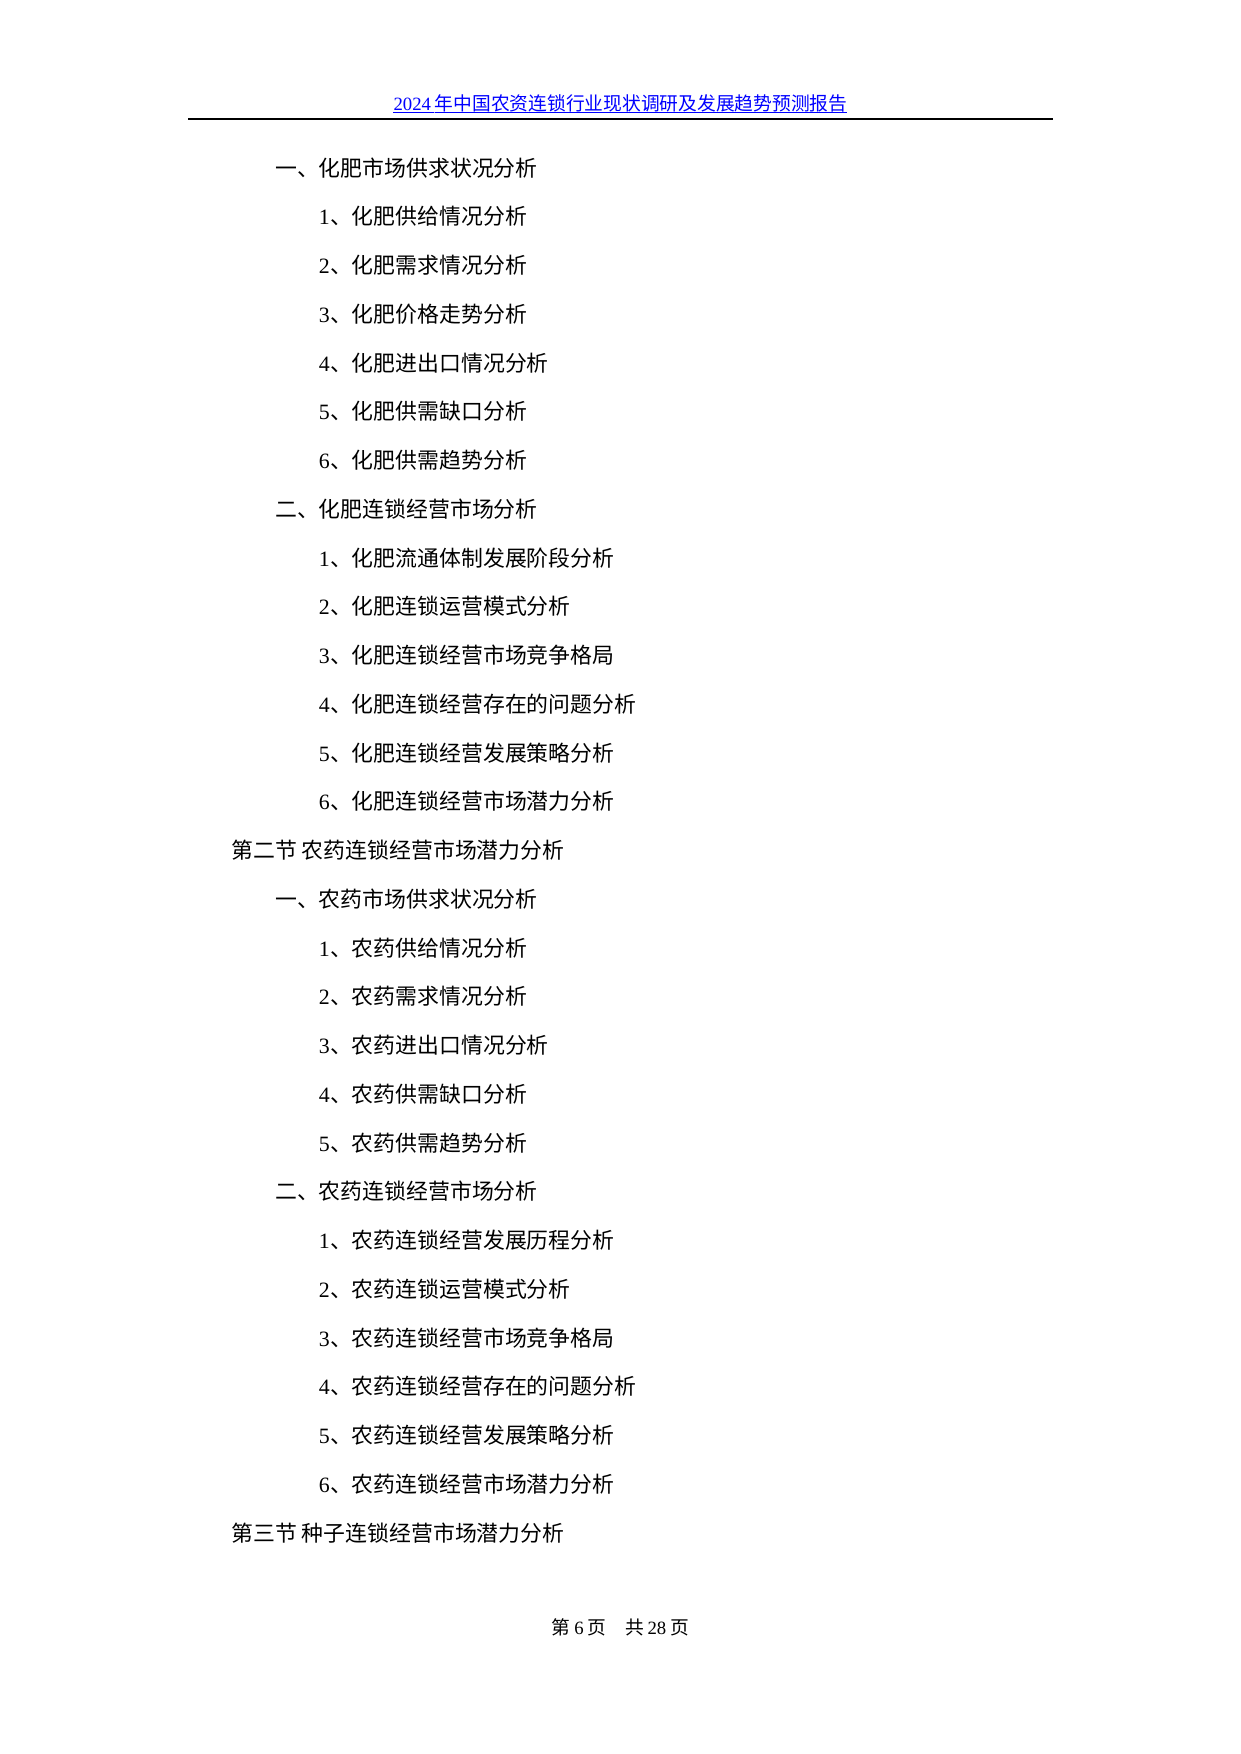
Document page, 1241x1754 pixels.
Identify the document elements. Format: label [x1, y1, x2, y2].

text [187, 150, 1053, 1548]
